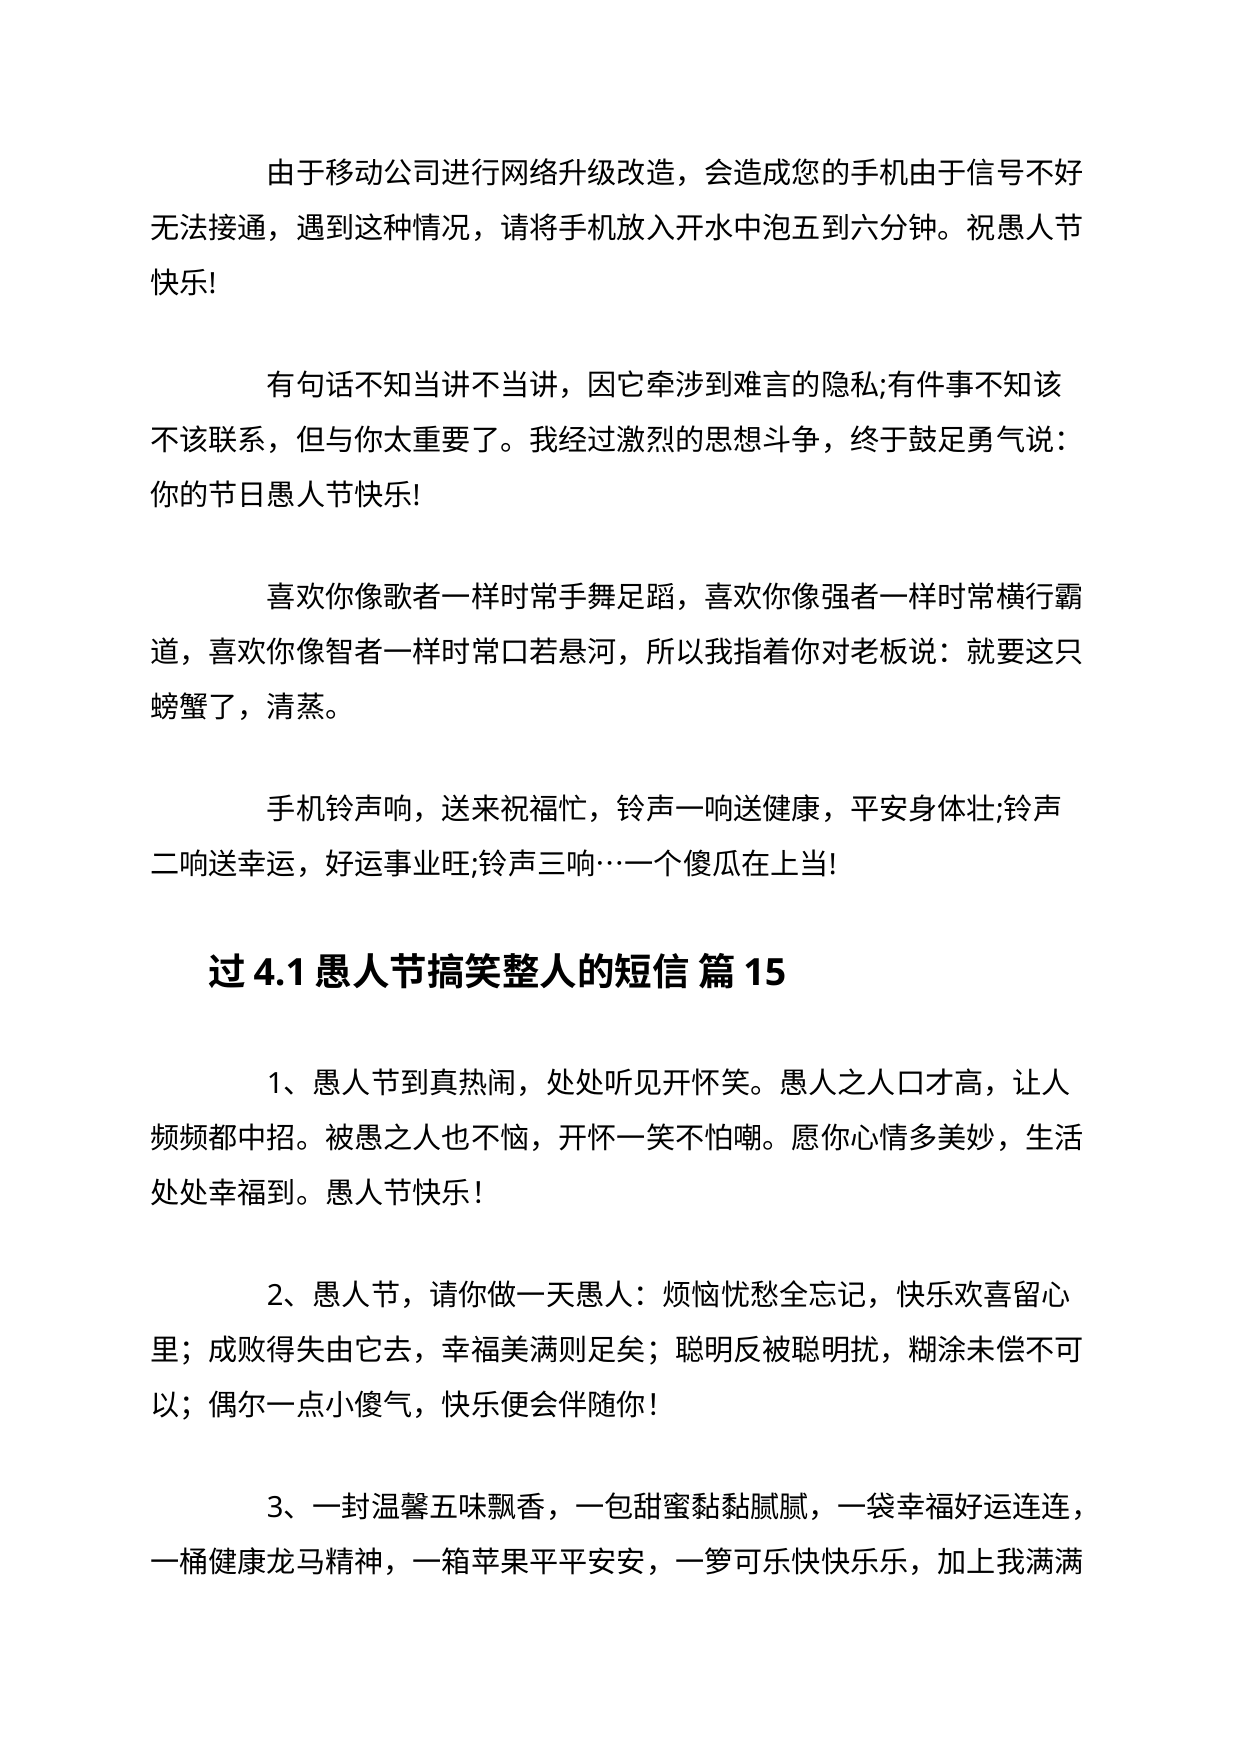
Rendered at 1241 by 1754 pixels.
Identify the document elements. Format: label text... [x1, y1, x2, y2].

text 由于移动公司进行网络升级改造，会造成您的手机由于信号不好无法接通，遇到这种情况，请将手机放入开水中泡五到六分钟。祝愚人节快乐! [150, 150, 1090, 302]
text 手机铃声响，送来祝福忙，铃声一响送健康，平安身体壮;铃声二响送幸运，好运事业旺;铃声三响…一个傻瓜在上当! [150, 785, 1090, 883]
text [150, 1483, 1090, 1580]
text 过4.1愚人节搞笑整人的短信 篇15 [150, 942, 1090, 997]
text 有句话不知当讲不当讲，因它牵涉到难言的隐私;有件事不知该不该联系，但与你太重要了。我经过激烈的思想斗争，终于鼓足勇气说：你的节日愚人节快乐! [150, 362, 1090, 514]
text 2、愚人节，请你做一天愚人：烦恼忧愁全忘记，快乐欢喜留心里；成败得失由它去，幸福美满则足矣；聪明反被聪明扰，糊涂未偿不可以；偶尔一点小傻气，快乐便会伴随你！ [150, 1271, 1090, 1424]
text 喜欢你像歌者一样时常手舞足蹈，喜欢你像强者一样时常横行霸道，喜欢你像智者一样时常口若悬河，所以我指着你对老板说：就要这只螃蟹了，清蒸。 [150, 574, 1090, 726]
text 1、愚人节到真热闹，处处听见开怀笑。愚人之人口才高，让人频频都中招。被愚之人也不恼，开怀一笑不怕嘲。愿你心情多美妙，生活处处幸福到。愚人节快乐！ [150, 1060, 1090, 1212]
